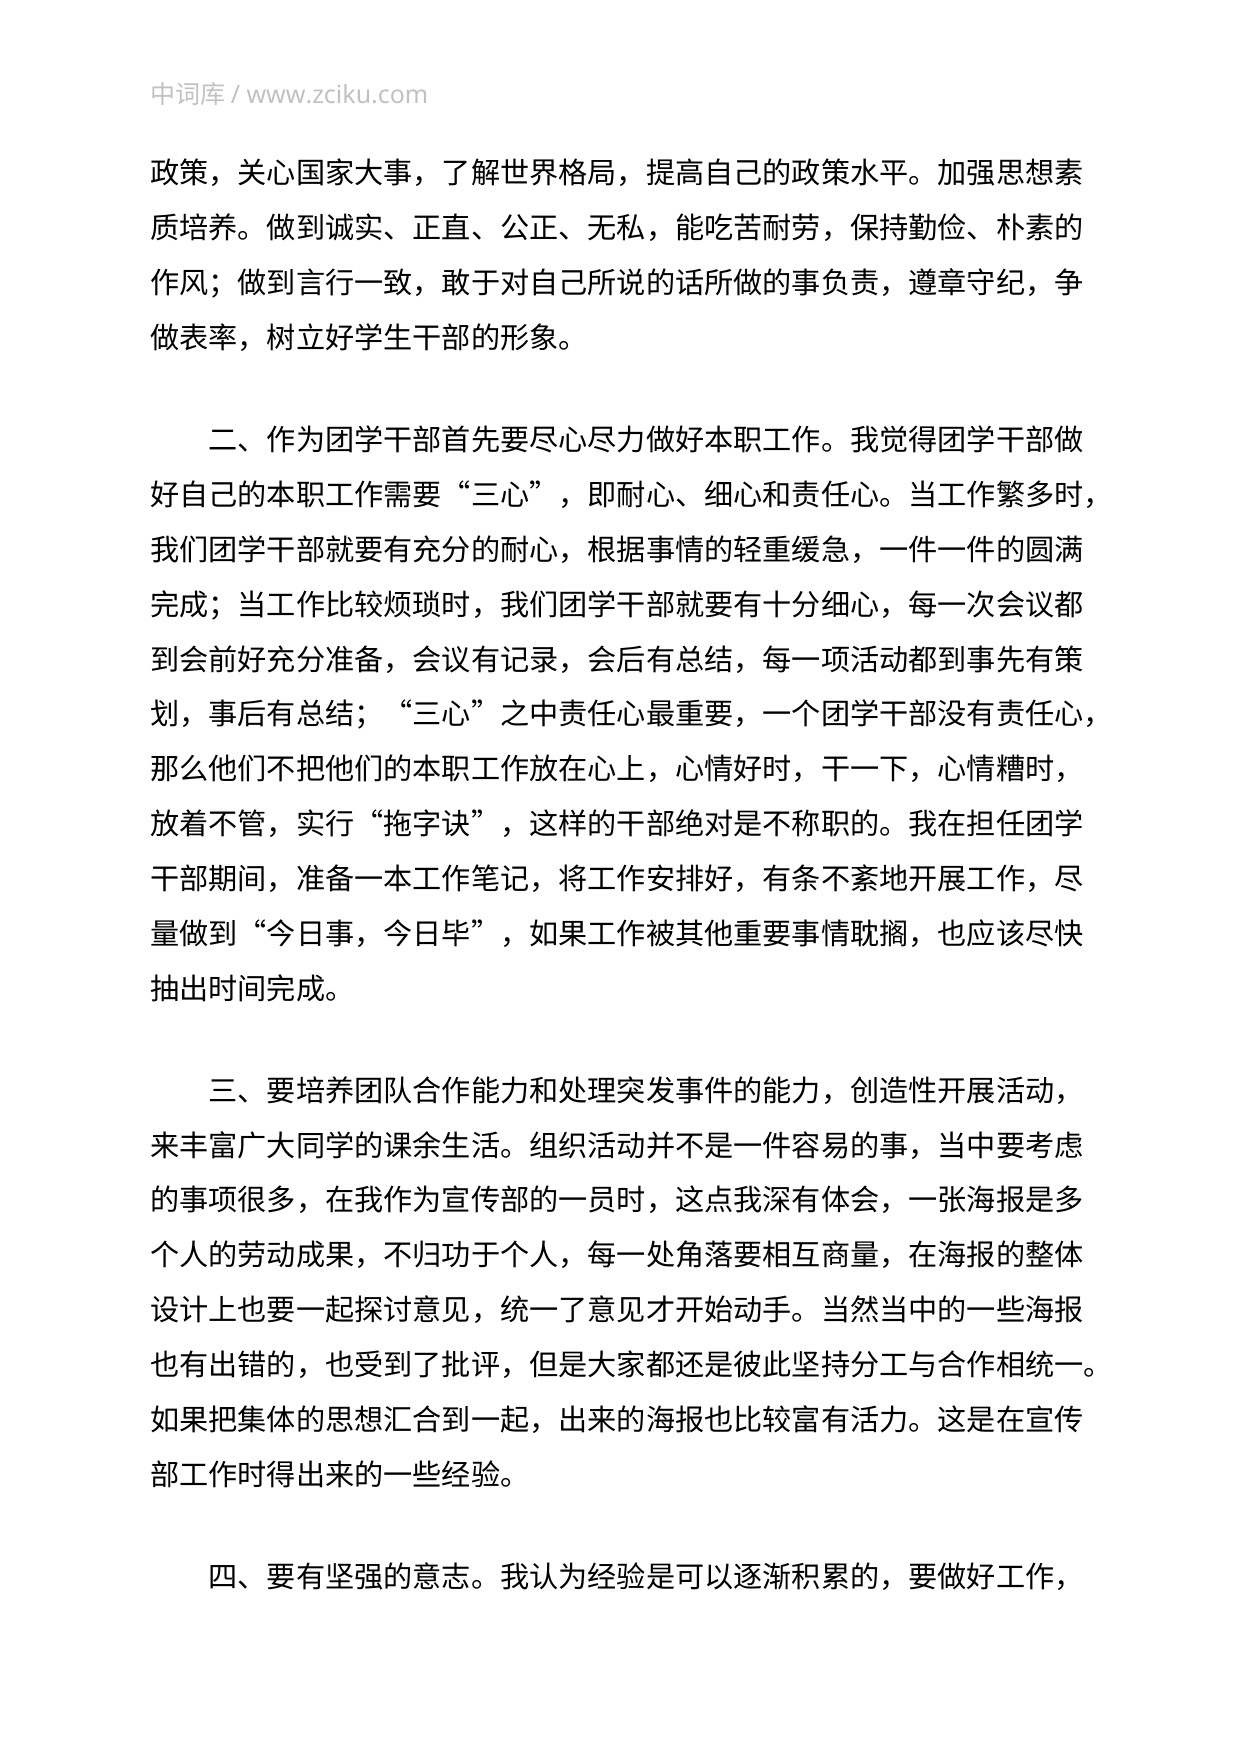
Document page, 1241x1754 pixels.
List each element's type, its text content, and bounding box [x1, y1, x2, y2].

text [150, 1553, 1090, 1596]
text 三、要培养团队合作能力和处理突发事件的能力，创造性开展活动，来丰富广大同学的课余生活。组织活动并不是一件容易的事，当中要考虑的事项很多，在我作为宣传部的一员时，这点我深有体会，一张海报是多个人的劳动成果，不归功于个人，每一处角落要相互商量，在海报的整体设计上也要一起探讨意见，统一了意见才开始动手。当然当中的一些海报也有出错的，也受到了批评，但是大家都还是彼此坚持分工与合作相统一。如果把集体的思想汇合到一起，出来的海报也比较富有活力。这是在宣传部工作时得出来的一些经验。 [150, 1067, 1090, 1494]
text 二、作为团学干部首先要尽心尽力做好本职工作。我觉得团学干部做好自己的本职工作需要“三心”，即耐心、细心和责任心。当工作繁多时，我们团学干部就要有充分的耐心，根据事情的轻重缓急，一件一件的圆满完成；当工作比较烦琐时，我们团学干部就要有十分细心，每一次会议都到会前好充分准备，会议有记录，会后有总结，每一项活动都到事先有策划，事后有总结；“三心”之中责任心最重要，一个团学干部没有责任心，那么他们不把他们的本职工作放在心上，心情好时，干一下，心情糟时，放着不管，实行“拖字诀”，这样的干部绝对是不称职的。我在担任团学干部期间，准备一本工作笔记，将工作安排好，有条不紊地开展工作，尽量做到“今日事，今日毕”，如果工作被其他重要事情耽搁，也应该尽快抽出时间完成。 [150, 416, 1090, 1008]
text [150, 150, 1090, 357]
